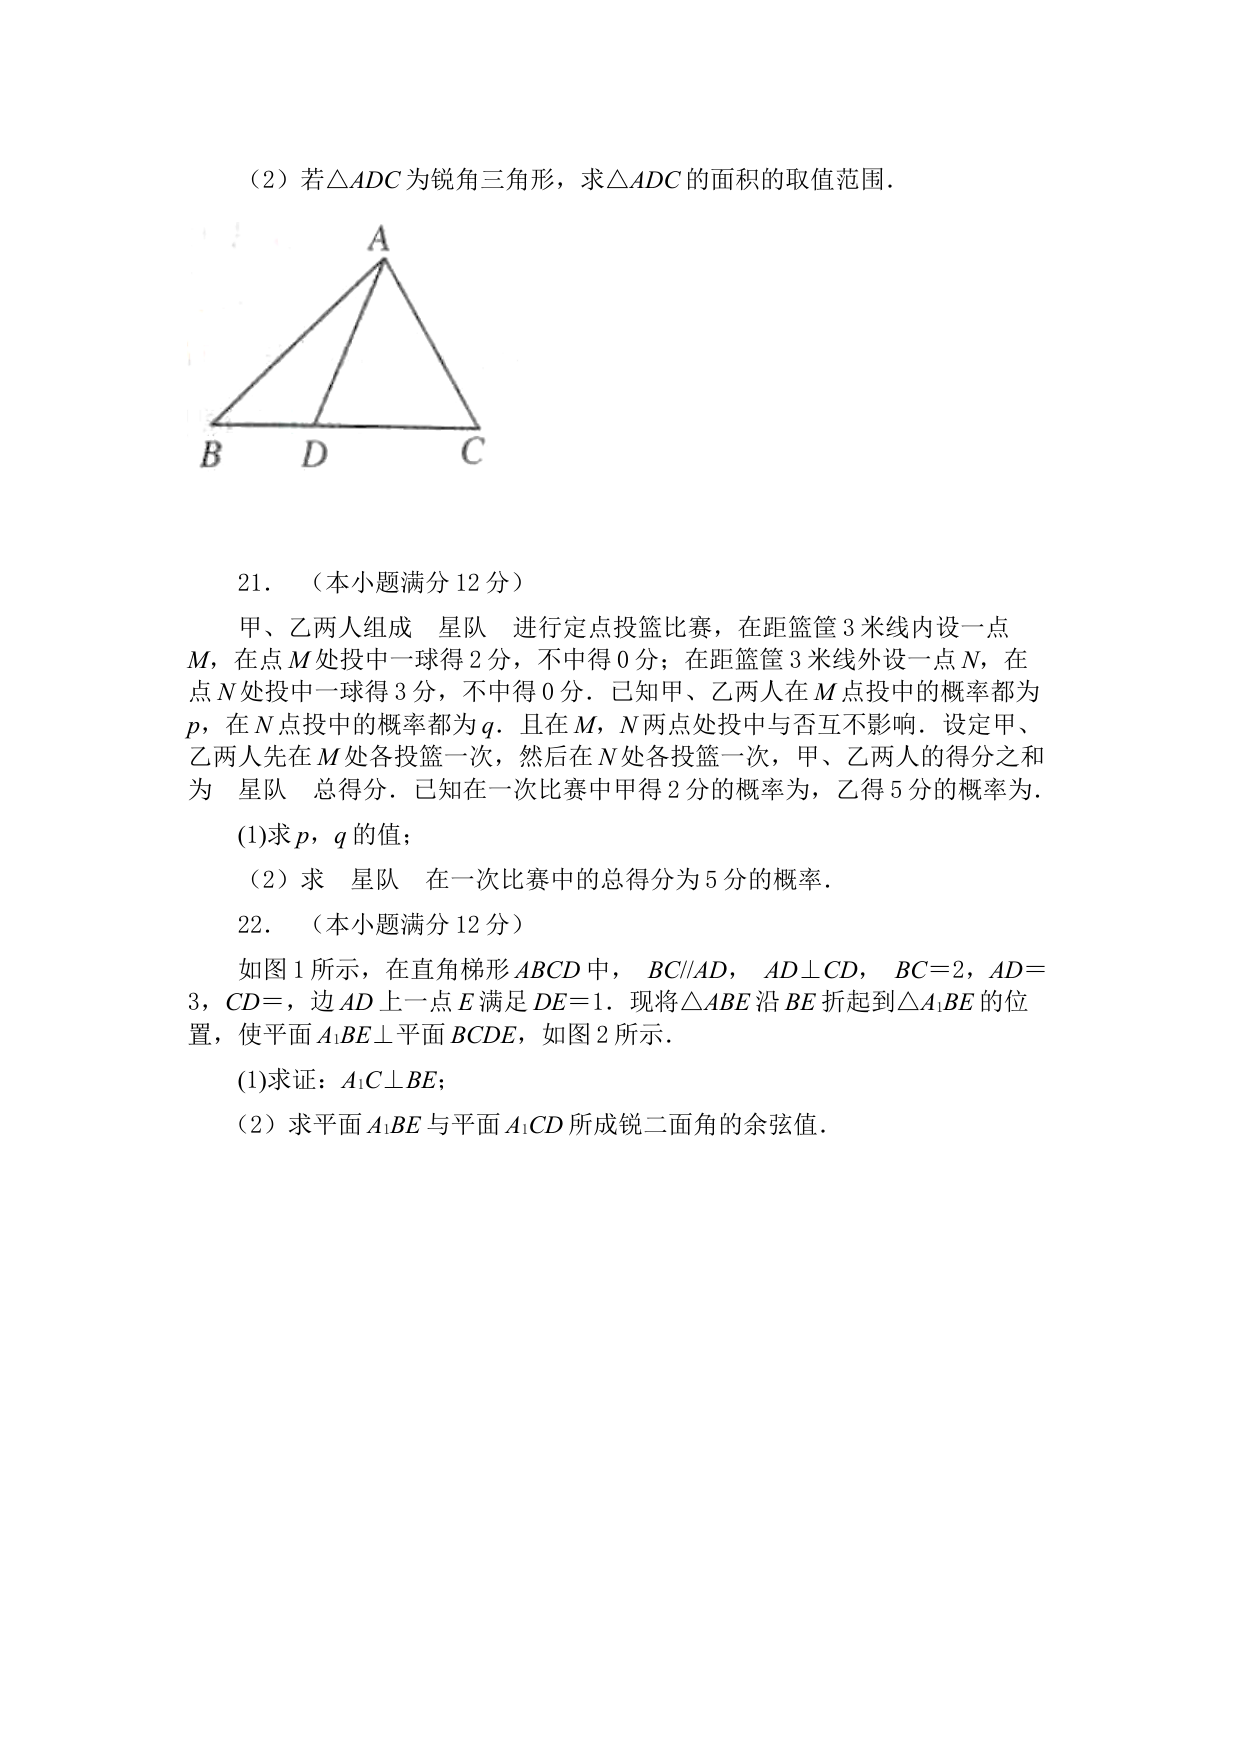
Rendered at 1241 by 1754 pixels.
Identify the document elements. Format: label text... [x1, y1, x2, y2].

text （2）求平面A1BE与平面A1CD所成锐二面角的余弦值． [187, 1107, 1053, 1139]
text （2）求“星队”在一次比赛中的总得分为5分的概率． [187, 862, 1053, 894]
text (1)求p，q的值； [187, 817, 1053, 849]
text 21． （本小题满分12分） [187, 564, 1053, 597]
text (1)求证：A1C⊥BE； [187, 1062, 1053, 1094]
picture [187, 194, 540, 533]
text 如图1所示，在直角梯形ABCD中， BC//AD， AD⊥CD， BC＝2，AD＝3，CD＝，边AD上一点E满足DE＝1．现将△ABE沿BE折起到△A1BE的位置，使平面A1BE⊥平面BCDE，如图2所示． [187, 952, 1053, 1049]
text 甲、乙两人组成“星队”进行定点投篮比赛，在距篮筐3米线内设一点M，在点M处投中一球得2分，不中得0分；在距篮筐3米线外设一点N，在点N处投中一球得3分，不中得0分．已知甲、乙两人在M点投中的概率都为p，在N点投中的概率都为q．且在M，N两点处投中与否互不影响．设定甲、乙两人先在M处各投篮一次，然后在N处各投篮一次，甲、乙两人的得分之和为“星队”总得分．已知在一次比赛中甲得2分的概率为，乙得5分的概率为． [187, 609, 1053, 804]
text 22． （本小题满分12分） [187, 907, 1053, 939]
